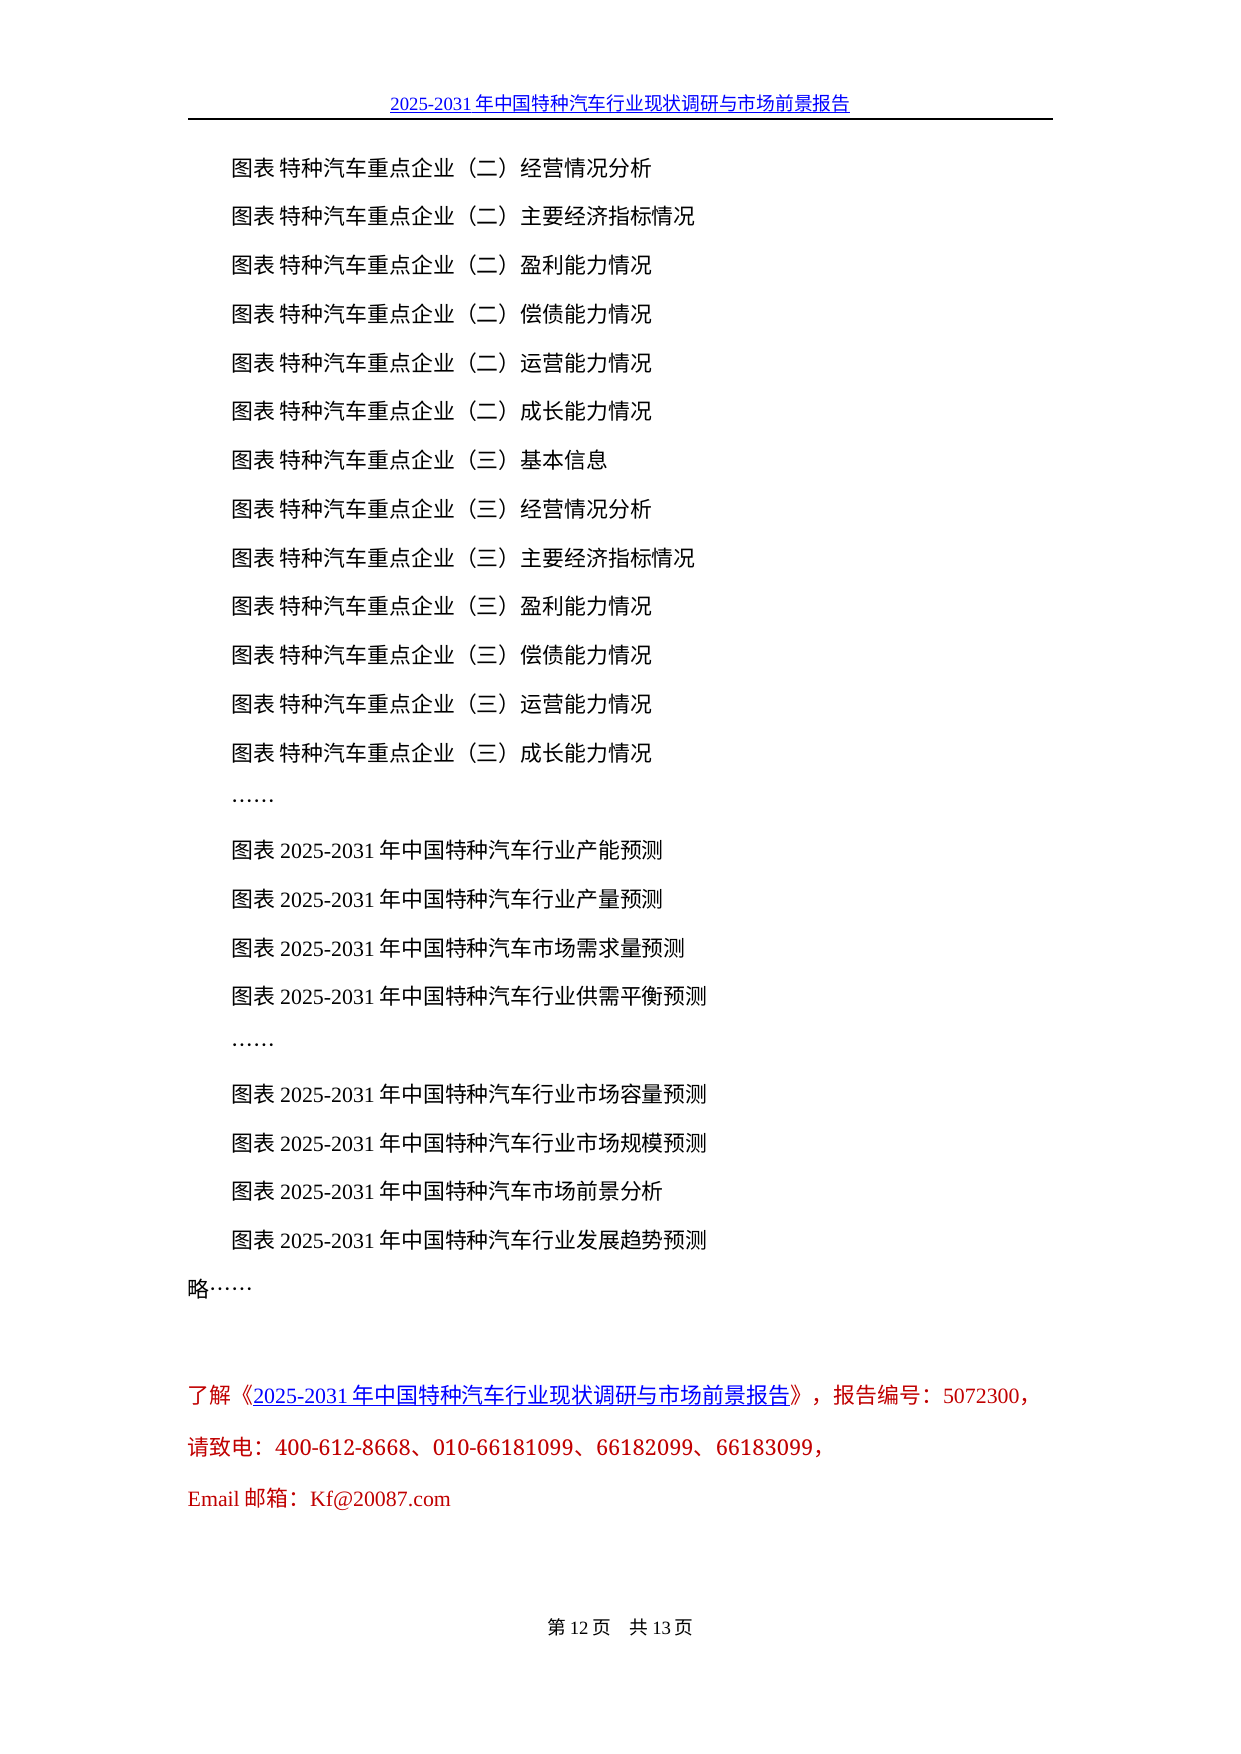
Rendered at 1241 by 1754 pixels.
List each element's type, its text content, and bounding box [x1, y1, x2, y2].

text Email邮箱：Kf@20087.com [187, 1481, 1053, 1513]
text 了解《2025-2031年中国特种汽车行业现状调研与市场前景报告》，报告编号：5072300， [187, 1378, 1053, 1410]
text 请致电：400-612-8668、010-66181099、66182099、66183099， [187, 1429, 1053, 1462]
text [187, 150, 1053, 1304]
